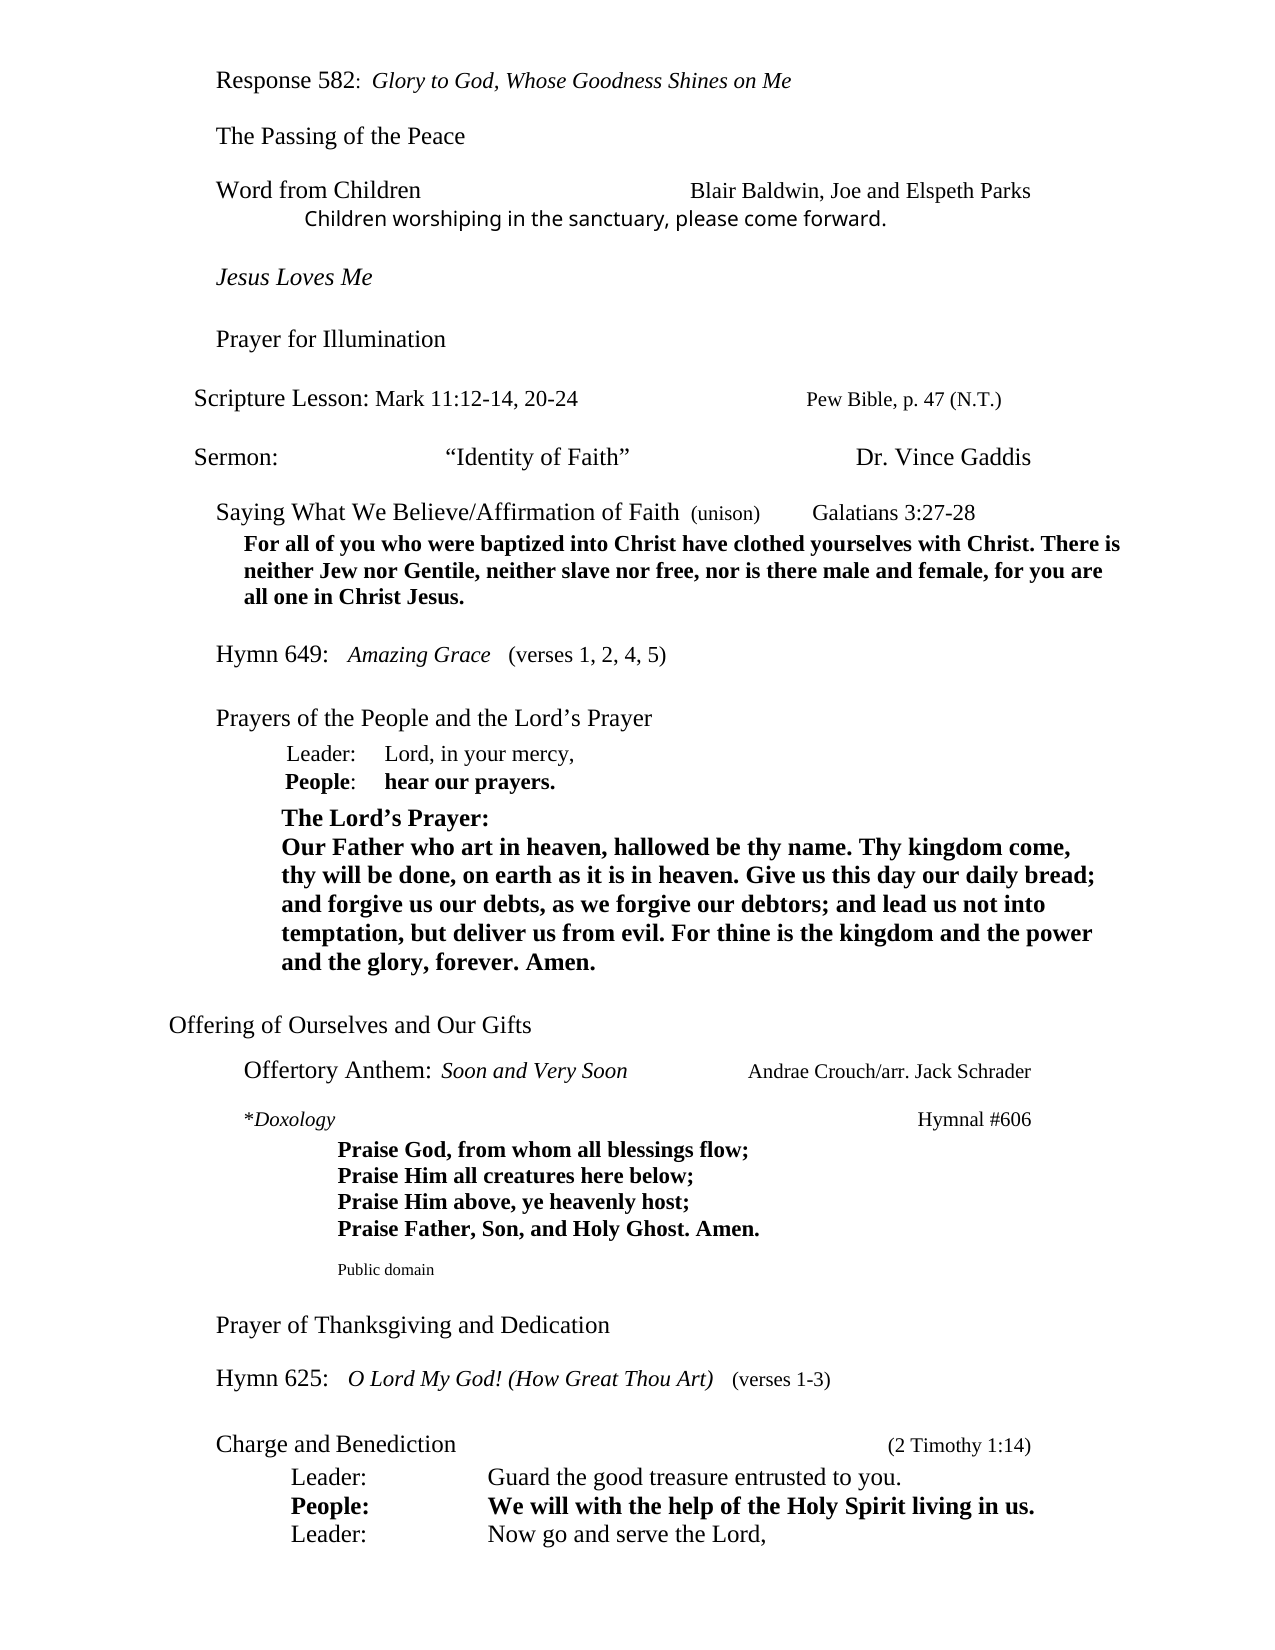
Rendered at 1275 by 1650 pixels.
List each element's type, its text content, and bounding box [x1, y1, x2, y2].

text The Lord’s Prayer: [281, 803, 1125, 832]
text Prayers of the People and the Lord’s Prayer [169, 703, 1125, 732]
text The Passing of the Peace [169, 121, 1125, 149]
text Jesus Loves Me [169, 262, 1125, 290]
text Scripture Lesson: Mark 11:12-14, 20-24 Pew Bible, p. 47 (N.T.) [169, 383, 1125, 412]
text Prayer for Illumination [169, 324, 1125, 353]
text Praise Him above, ye heavenly host; [337, 1188, 1125, 1215]
text Children worshiping in the sanctuary, please come forward. [169, 204, 1125, 233]
text Our Father who art in heaven, hallowed be thy name. Thy kingdom come, thy will be done, on earth as it is in heaven. Give us this day our daily bread; and forgive us our debts, as we forgive our debtors; and lead us not into temptation, but deliver us from evil. For thine is the kingdom and the power and the glory, forever. Amen. [281, 832, 1125, 976]
text For all of you who were baptized into Christ have clothed yourselves with Christ. There is neither Jew nor Gentile, neither slave nor free, nor is there male and female, for you are all one in Christ Jesus. [244, 530, 1125, 609]
text Leader: Now go and serve the Lord, [206, 1519, 1125, 1548]
text Praise Him all creatures here below; [337, 1162, 1125, 1188]
text Hymn 625: O Lord My God! (How Great Thou Art) (verses 1-3) [169, 1363, 1125, 1391]
text Word from Children Blair Baldwin, Joe and Elspeth Parks [169, 176, 1125, 204]
text *Doxology Hymnal #606 [169, 1107, 1125, 1131]
text Response 582: Glory to God, Whose Goodness Shines on Me [169, 66, 1125, 94]
text Praise God, from whom all blessings flow; [337, 1136, 1125, 1162]
text Saying What We Believe/Affirmation of Faith (unison) Galatians 3:27-28 [169, 497, 1125, 526]
text Prayer of Thanksgiving and Dedication [169, 1310, 1125, 1339]
text Sermon: “Identity of Faith” Dr. Vince Gaddis [169, 442, 1125, 471]
text Public domain [337, 1260, 1125, 1279]
text People: hear our prayers. [206, 768, 1125, 795]
text Offertory Anthem: Soon and Very Soon Andrae Crouch/arr. Jack Schrader [169, 1056, 1125, 1084]
text Hymn 649: Amazing Grace (verses 1, 2, 4, 5) [169, 639, 1125, 668]
text Praise Father, Son, and Holy Ghost. Amen. [337, 1215, 1125, 1241]
text Charge and Benediction (2 Timothy 1:14) [169, 1429, 1125, 1458]
text People: We will with the help of the Holy Spirit living in us. [206, 1491, 1125, 1519]
text Leader: Guard the good treasure entrusted to you. [206, 1462, 1125, 1491]
text Offering of Ourselves and Our Gifts [169, 1010, 1125, 1039]
text Leader: Lord, in your mercy, [206, 740, 1125, 766]
